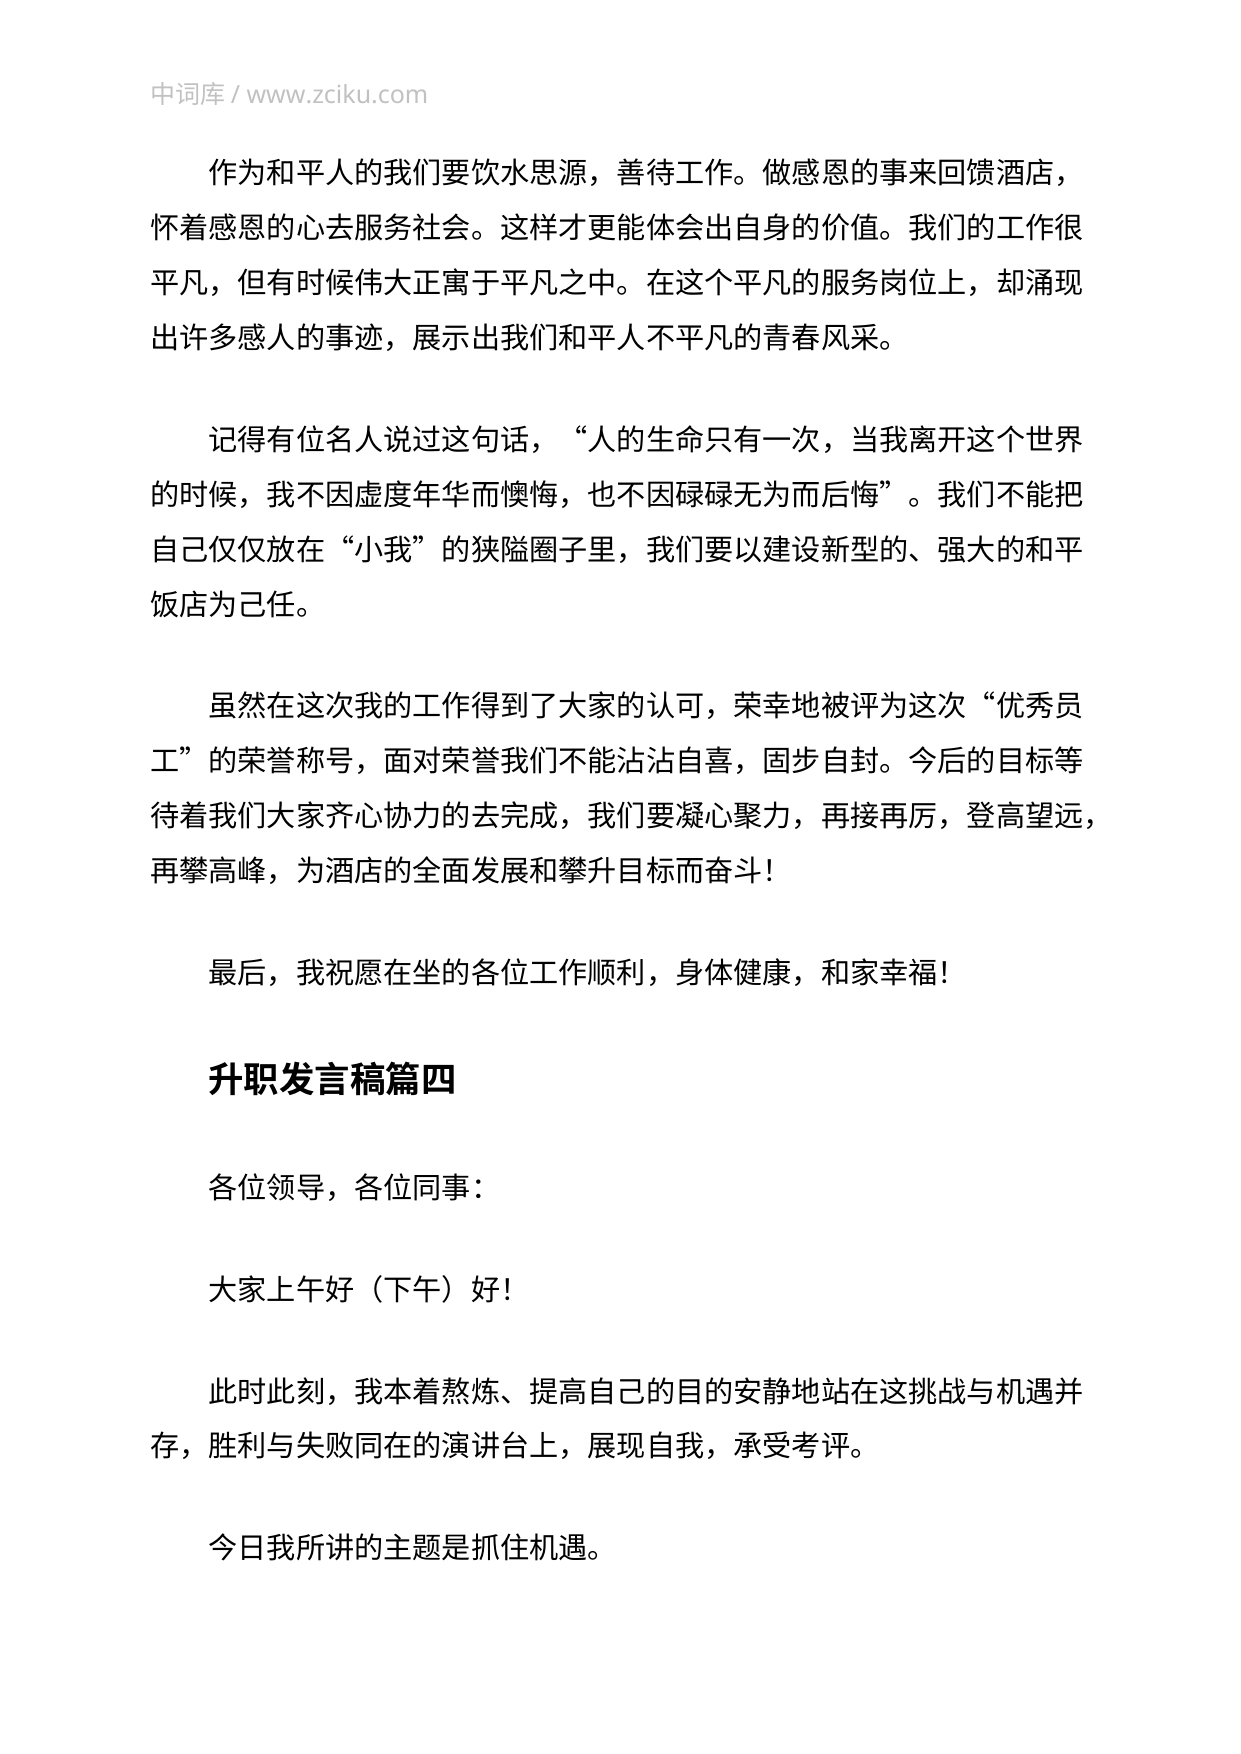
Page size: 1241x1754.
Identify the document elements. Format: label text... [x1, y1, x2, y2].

text 虽然在这次我的工作得到了大家的认可，荣幸地被评为这次“优秀员工”的荣誉称号，面对荣誉我们不能沾沾自喜，固步自封。今后的目标等待着我们大家齐心协力的去完成，我们要凝心聚力，再接再厉，登高望远，再攀高峰，为酒店的全面发展和攀升目标而奋斗！ [150, 683, 1090, 890]
text 作为和平人的我们要饮水思源，善待工作。做感恩的事来回馈酒店，怀着感恩的心去服务社会。这样才更能体会出自身的价值。我们的工作很平凡，但有时候伟大正寓于平凡之中。在这个平凡的服务岗位上，却涌现出许多感人的事迹，展示出我们和平人不平凡的青春风采。 [150, 150, 1090, 357]
text 最后，我祝愿在坐的各位工作顺利，身体健康，和家幸福！ [150, 949, 1090, 992]
text 升职发言稿篇四 [150, 1051, 1090, 1102]
text 今日我所讲的主题是抓住机遇。 [150, 1525, 1090, 1567]
text 记得有位名人说过这句话，“人的生命只有一次，当我离开这个世界的时候，我不因虚度年华而懊悔，也不因碌碌无为而后悔”。我们不能把自己仅仅放在“小我”的狭隘圈子里，我们要以建设新型的、强大的和平饭店为己任。 [150, 416, 1090, 623]
text 此时此刻，我本着熬炼、提高自己的目的安静地站在这挑战与机遇并存，胜利与失败同在的演讲台上，展现自我，承受考评。 [150, 1368, 1090, 1465]
text 大家上午好（下午）好！ [150, 1266, 1090, 1309]
text 各位领导，各位同事： [150, 1164, 1090, 1207]
